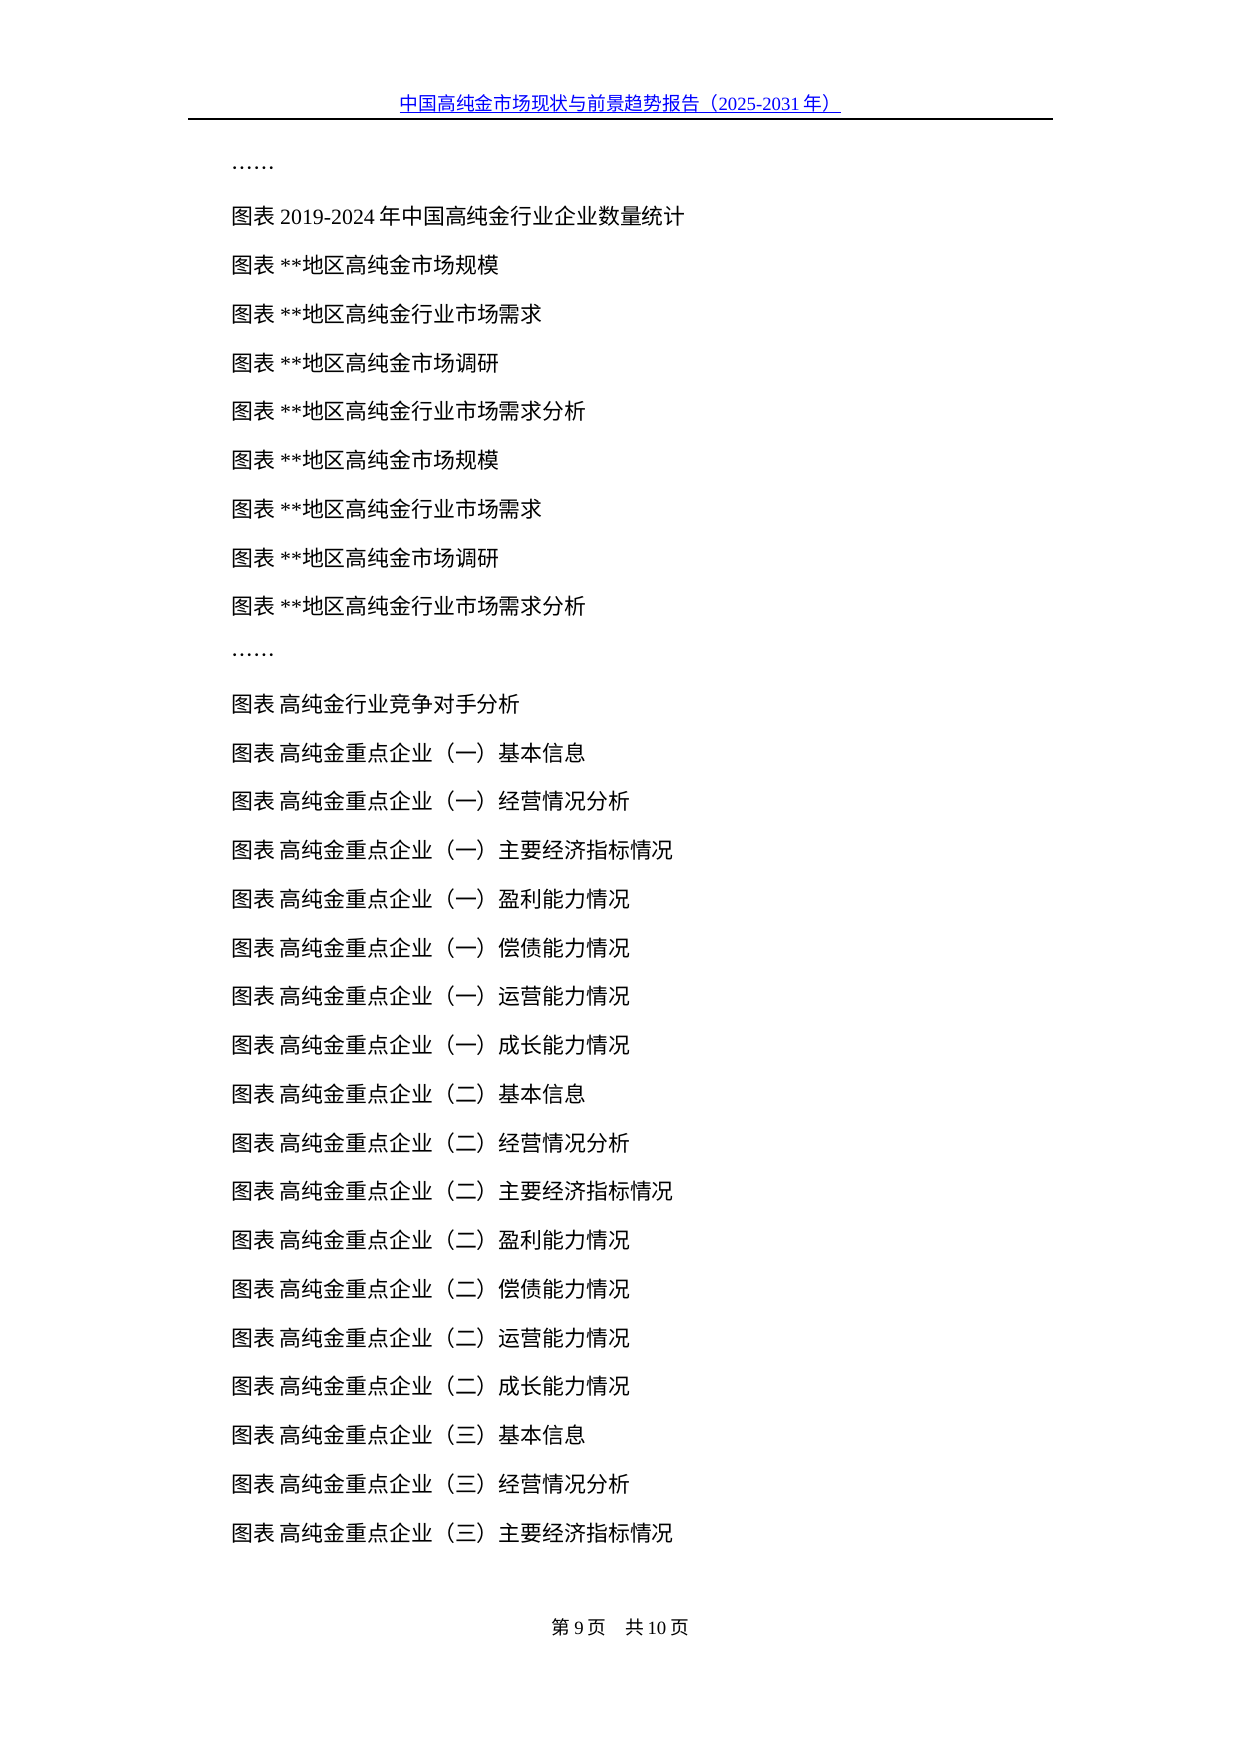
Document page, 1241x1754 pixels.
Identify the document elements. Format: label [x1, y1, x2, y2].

text [187, 150, 1053, 1548]
